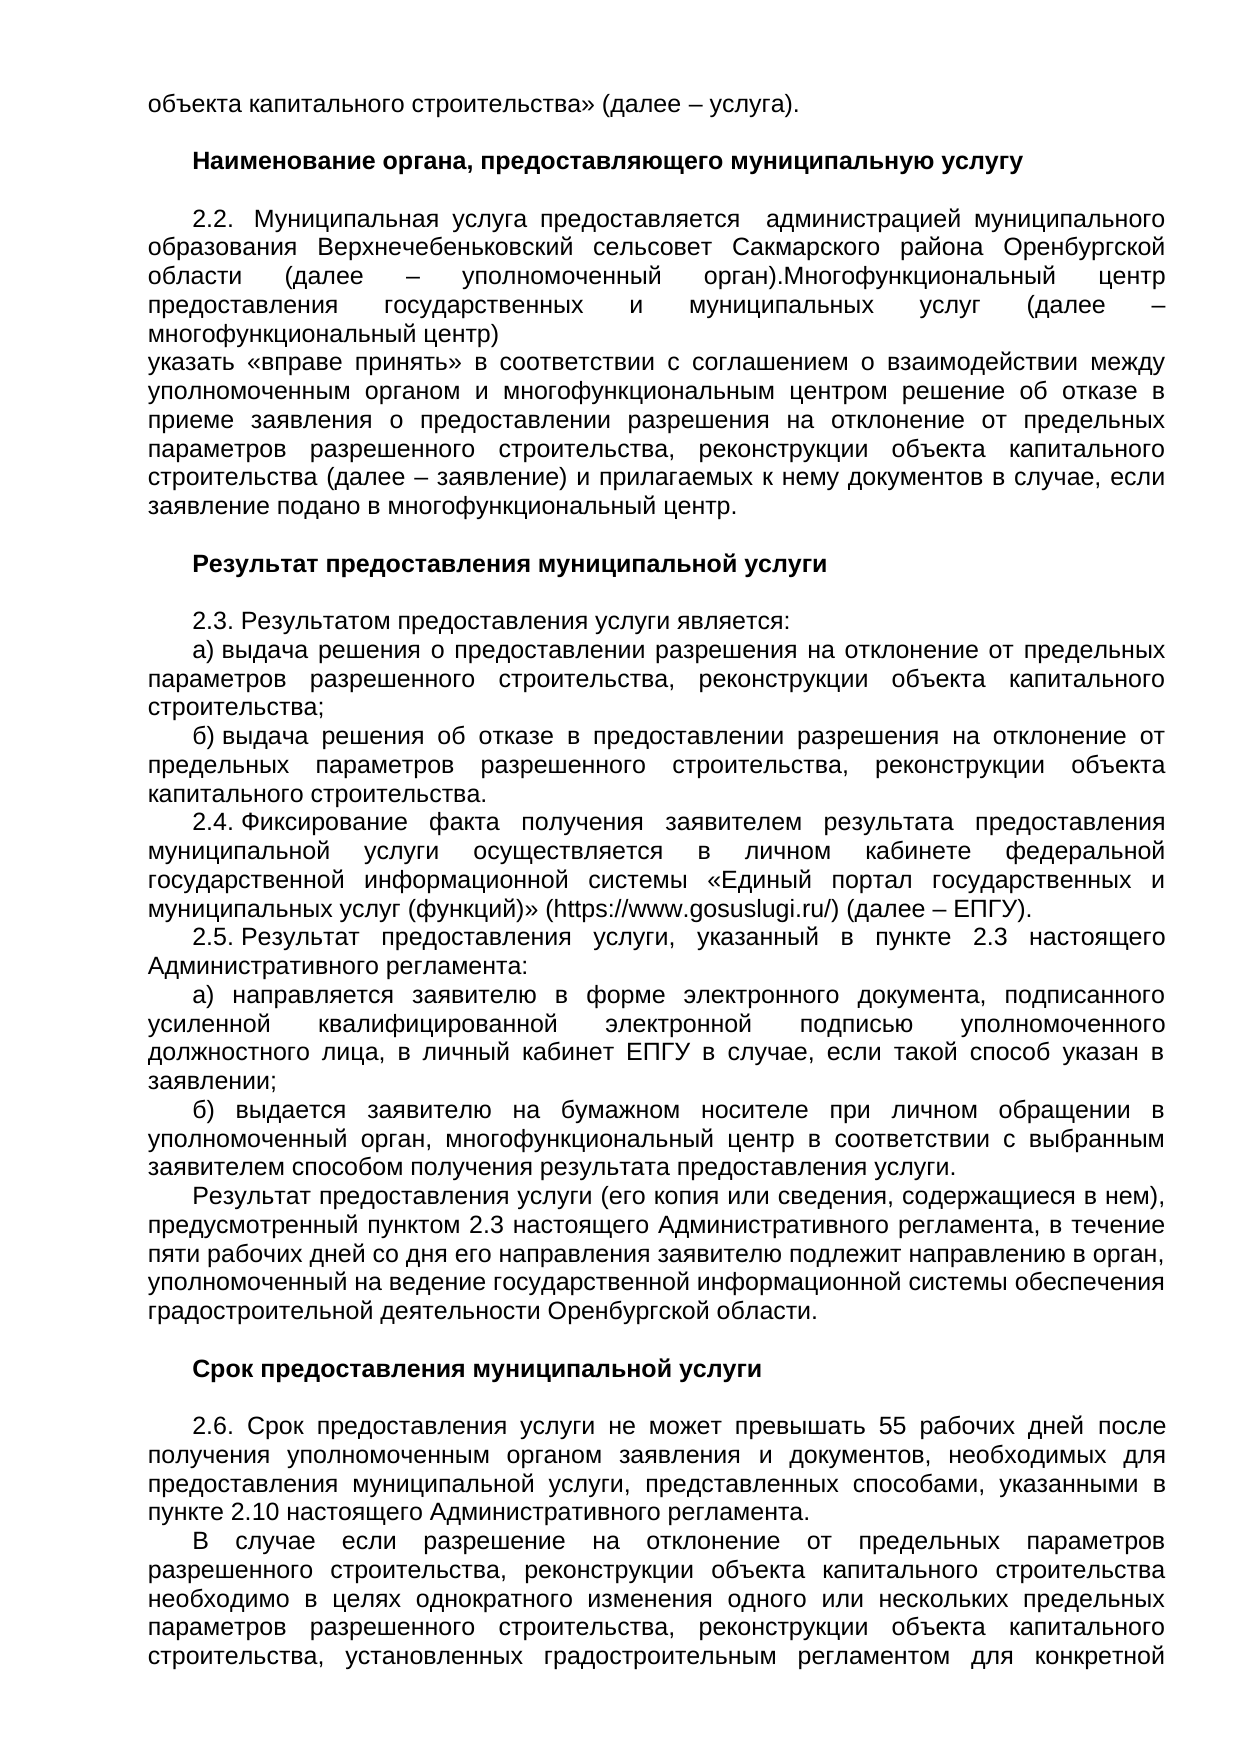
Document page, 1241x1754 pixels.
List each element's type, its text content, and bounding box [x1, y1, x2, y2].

text Результат предоставления услуги (его копия или сведения, содержащиеся в нем), предусмотренный пунктом 2.3 настоящего Административного регламента, в течение пяти рабочих дней со дня его направления заявителю подлежит направлению в орган, уполномоченный на ведение государственной информационной системы обеспечения градостроительной деятельности Оренбургской области. [148, 1181, 1166, 1325]
text 2.4. Фиксирование факта получения заявителем результата предоставления муниципальной услуги осуществляется в личном кабинете федеральной государственной информационной системы «Единый портал государственных и муниципальных услуг (функций)» (https://www.gosuslugi.ru/) (далее – ЕПГУ). [148, 807, 1166, 922]
text Срок предоставления муниципальной услуги [148, 1354, 1166, 1382]
text а) направляется заявителю в форме электронного документа, подписанного усиленной квалифицированной электронной подписью уполномоченного должностного лица, в личный кабинет ЕПГУ в случае, если такой способ указан в заявлении; [148, 980, 1166, 1095]
text б) выдача решения об отказе в предоставлении разрешения на отклонение от предельных параметров разрешенного строительства, реконструкции объекта капитального строительства. [148, 721, 1166, 807]
text Результат предоставления муниципальной услуги [148, 549, 1166, 577]
text 2.5. Результат предоставления услуги, указанный в пункте 2.3 настоящего Административного регламента: [148, 922, 1166, 980]
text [148, 1526, 1166, 1670]
text а) выдача решения о предоставлении разрешения на отклонение от предельных параметров разрешенного строительства, реконструкции объекта капитального строительства; [148, 635, 1166, 721]
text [148, 89, 1166, 117]
text указать «вправе принять» в соответствии с соглашением о взаимодействии между уполномоченным органом и многофункциональным центром решение об отказе в приеме заявления о предоставлении разрешения на отклонение от предельных параметров разрешенного строительства, реконструкции объекта капитального строительства (далее – заявление) и прилагаемых к нему документов в случае, если заявление подано в многофункциональный центр. [148, 347, 1166, 520]
text Наименование органа, предоставляющего муниципальную услугу [148, 146, 1166, 175]
text 2.3. Результатом предоставления услуги является: [148, 606, 1166, 635]
text 2.6. Срок предоставления услуги не может превышать 55 рабочих дней после получения уполномоченным органом заявления и документов, необходимых для предоставления муниципальной услуги, представленных способами, указанными в пункте 2.10 настоящего Административного регламента. [148, 1411, 1166, 1526]
text 2.2. Муниципальная услуга предоставляется администрацией муниципального образования Верхнечебеньковский сельсовет Сакмарского района Оренбургской области (далее – уполномоченный орган).Многофункциональный центр предоставления государственных и муниципальных услуг (далее – многофункциональный центр) [148, 204, 1166, 347]
text б) выдается заявителю на бумажном носителе при личном обращении в уполномоченный орган, многофункциональный центр в соответствии с выбранным заявителем способом получения результата предоставления услуги. [148, 1095, 1166, 1181]
